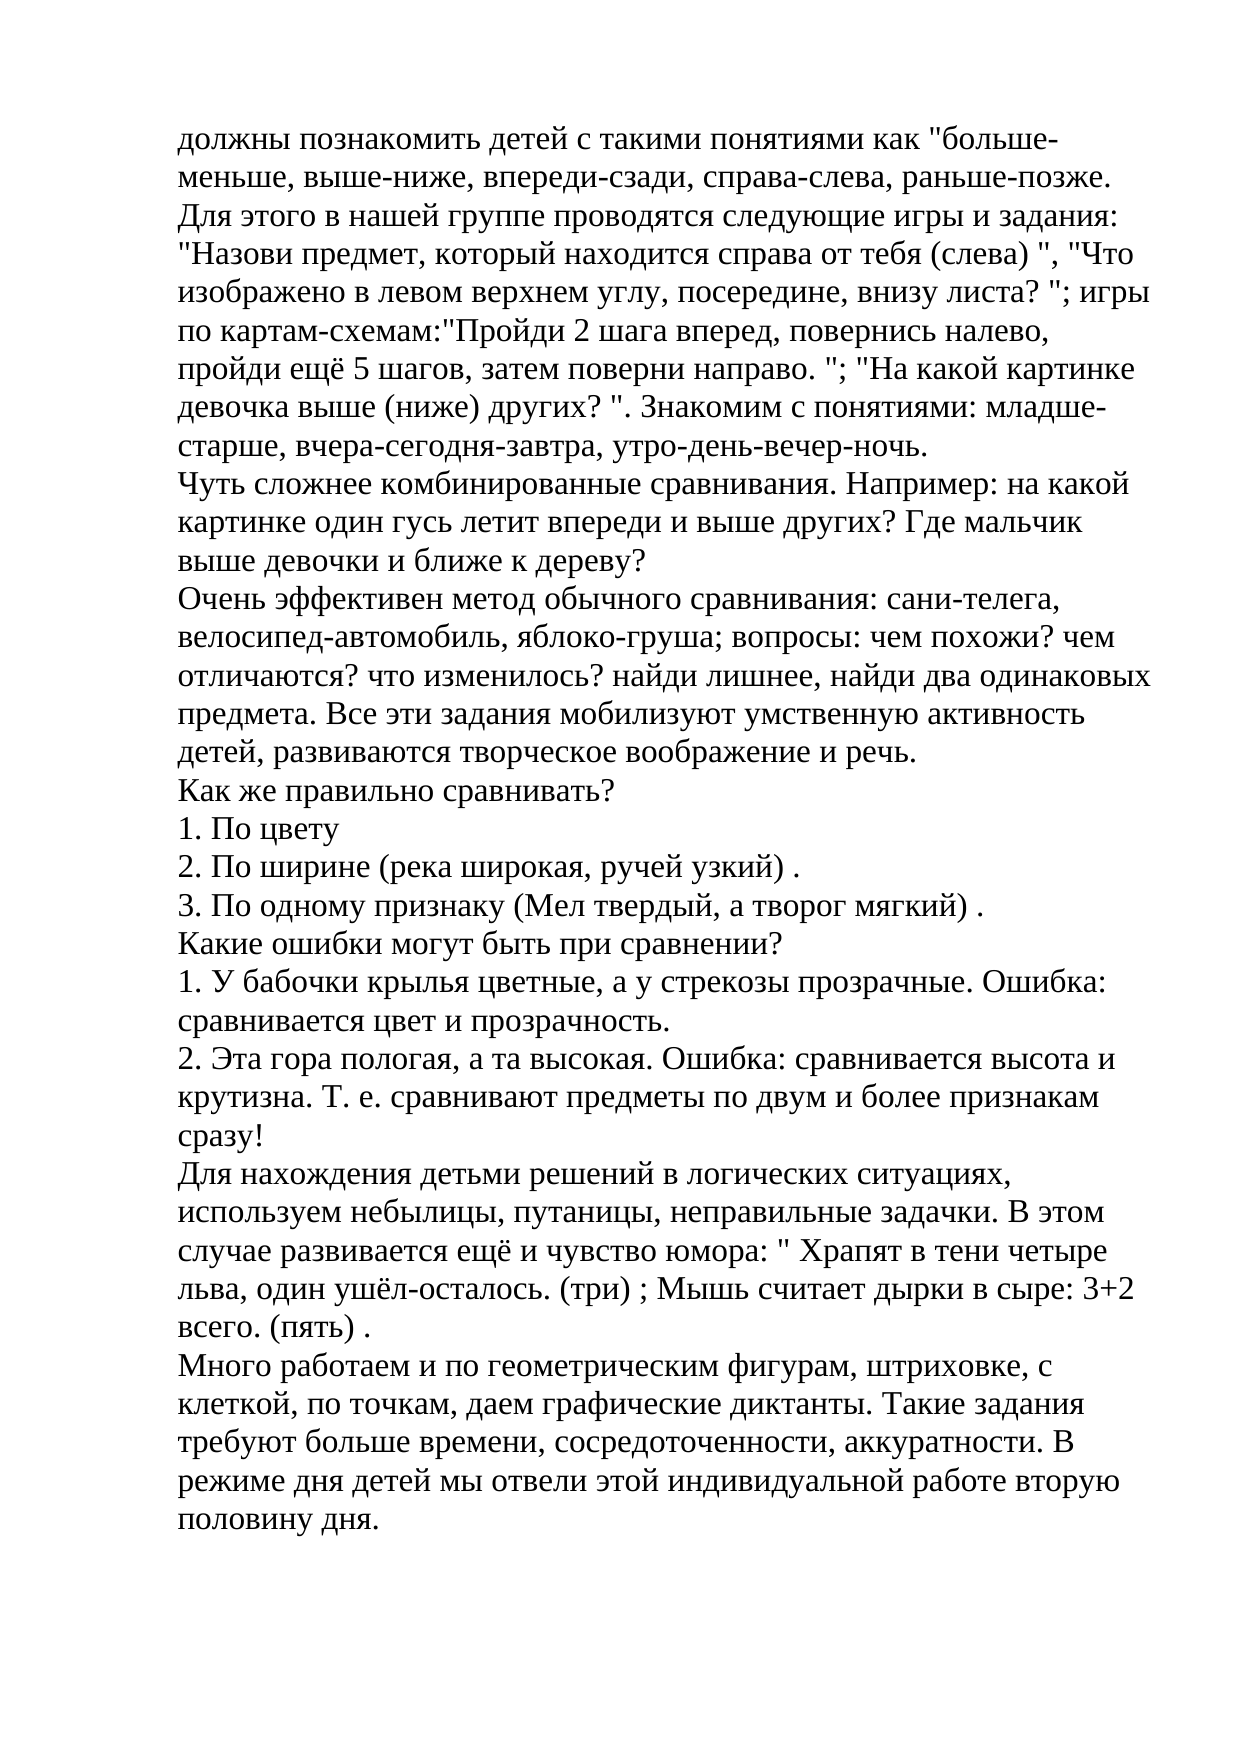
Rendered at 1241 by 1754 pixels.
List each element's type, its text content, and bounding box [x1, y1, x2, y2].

text 3. По одному признаку (Мел твердый, а творог мягкий) . [177, 885, 1152, 923]
text Много работаем и по геометрическим фигурам, штриховке, с клеткой, по точкам, даем графические диктанты. Такие задания требуют больше времени, сосредоточенности, аккуратности. В режиме дня детей мы отвели этой индивидуальной работе вторую половину дня. [177, 1345, 1152, 1536]
text 2. Эта гора пологая, а та высокая. Ошибка: сравнивается высота и крутизна. Т. е. сравнивают предметы по двум и более признакам сразу! [177, 1038, 1152, 1153]
text Какие ошибки могут быть при сравнении? [177, 923, 1152, 961]
text Для нахождения детьми решений в логических ситуациях, используем небылицы, путаницы, неправильные задачки. В этом случае развивается ещё и чувство юмора: " Храпят в тени четыре льва, один ушёл-осталось. (три) ; Мышь считает дырки в сыре: 3+2 всего. (пять) . [177, 1153, 1152, 1345]
text 1. У бабочки крылья цветные, а у стрекозы прозрачные. Ошибка: сравнивается цвет и прозрачность. [177, 961, 1152, 1038]
text Чуть сложнее комбинированные сравнивания. Например: на какой картинке один гусь летит впереди и выше других? Где мальчик выше девочки и ближе к дереву? [177, 463, 1152, 578]
text Как же правильно сравнивать? [177, 770, 1152, 808]
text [177, 118, 1152, 463]
text Очень эффективен метод обычного сравнивания: сани-телега, велосипед-автомобиль, яблоко-груша; вопросы: чем похожи? чем отличаются? что изменилось? найди лишнее, найди два одинаковых предмета. Все эти задания мобилизуют умственную активность детей, развиваются творческое воображение и речь. [177, 578, 1152, 770]
text 2. По ширине (река широкая, ручей узкий) . [177, 846, 1152, 885]
text 1. По цвету [177, 808, 1152, 846]
